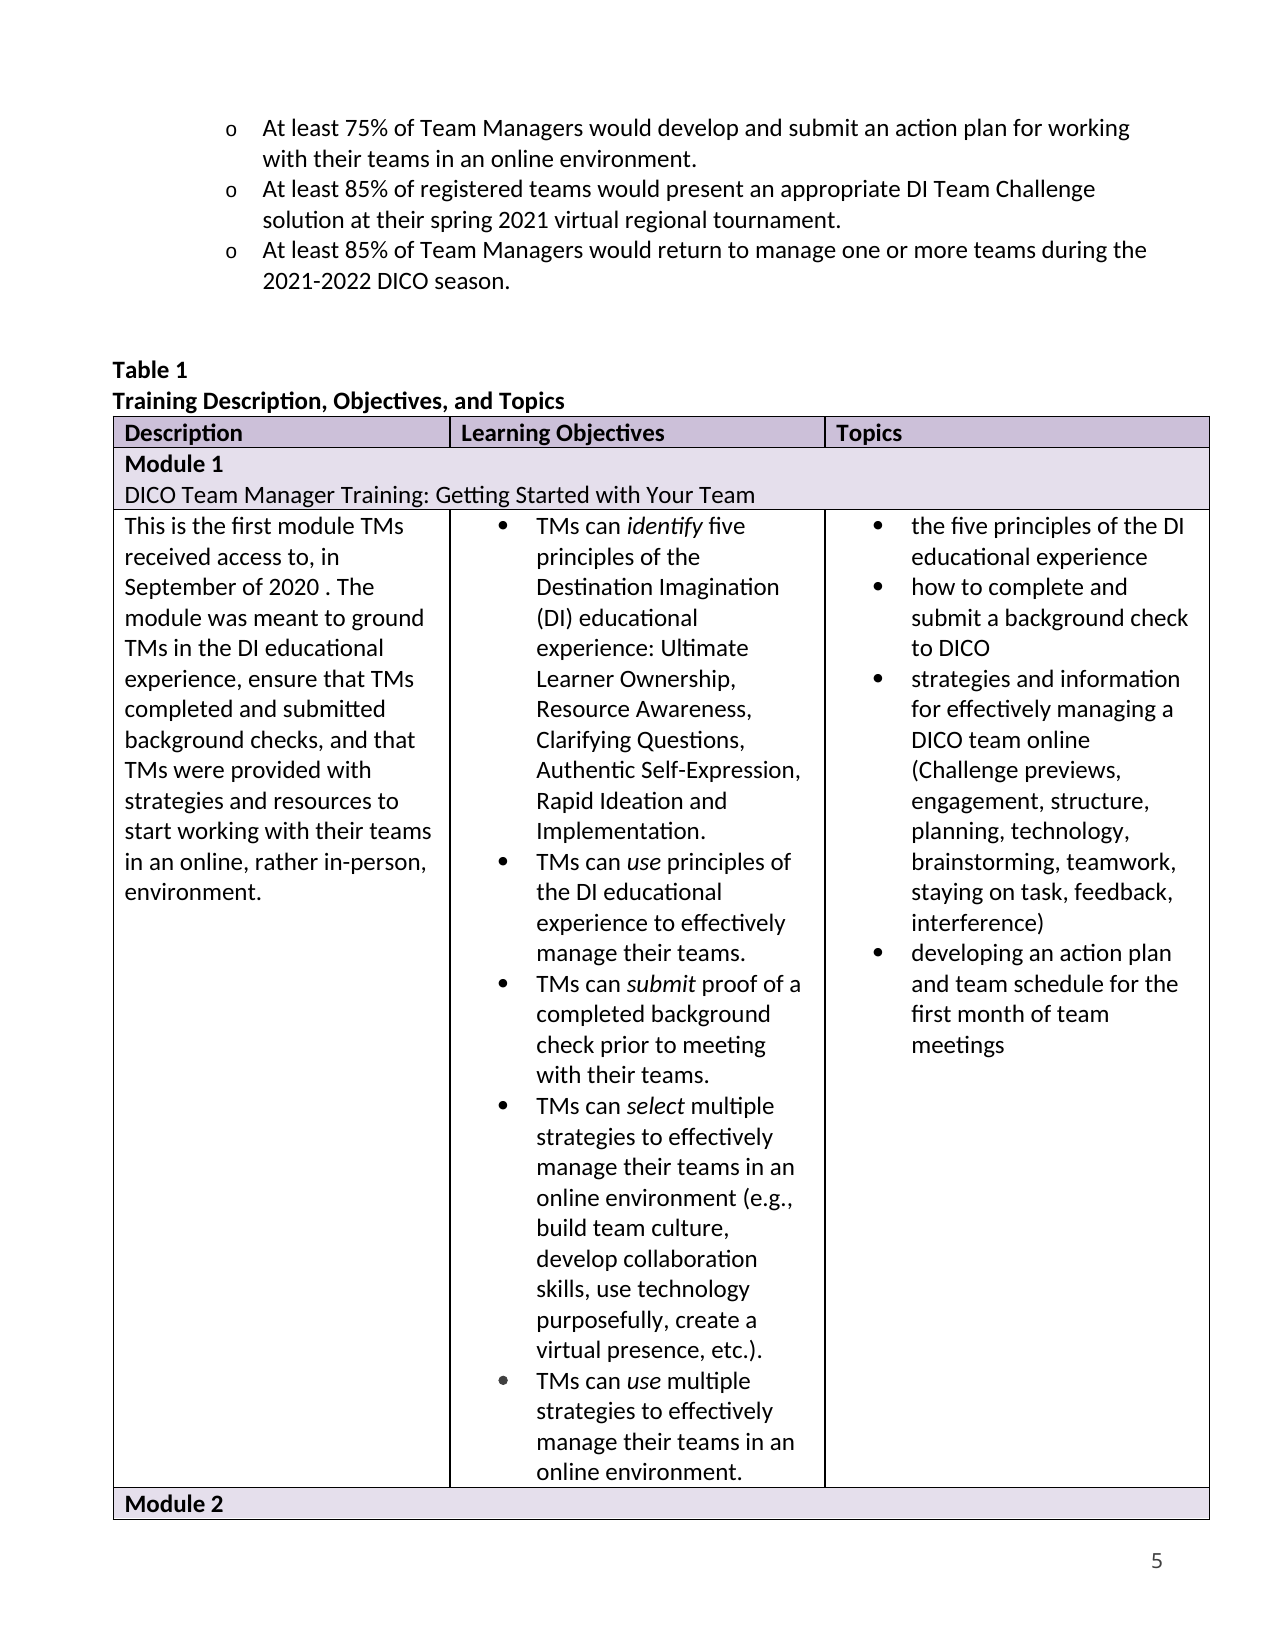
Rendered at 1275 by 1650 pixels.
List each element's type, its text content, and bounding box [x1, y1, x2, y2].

list At least 85% of registered teams would present an appropriate DI Team Challenge solution at their spring 2021 virtual regional tournament. [225, 173, 1162, 234]
table_header Learning Objectives [451, 417, 824, 447]
list Training Description, Objectives, and Topics [112, 385, 1162, 416]
table_cell This is the first module TMs received access to, in September of 2020 . The module was meant to ground TMs in the DI educational experience, ensure that TMs completed and submitted background checks, and that TMs were provided with strategies and resources to start working with their teams in an online, rather in-person, environment. [114, 510, 449, 1487]
table_header Topics [826, 417, 1209, 447]
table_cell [114, 1488, 1209, 1518]
table_cell TMs can identify five principles of the Destination Imagination (DI) educational experience: Ultimate Learner Ownership, Resource Awareness, Clarifying Questions, Authentic Self-Expression, Rapid Ideation and Implementation. TMs can use principles of the DI educational experience to effectively manage their teams. TMs can submit proof of a completed background check prior to meeting with their teams. TMs can select multiple strategies to effectively manage their teams in an online environment (e.g., build team culture, develop collaboration skills, use technology purposefully, create a virtual presence, etc.). TMs can use multiple strategies to effectively manage their teams in an online environment. [451, 510, 824, 1487]
table_header Description [114, 417, 449, 447]
list At least 75% of Team Managers would develop and submit an action plan for working with their teams in an online environment. [225, 112, 1162, 173]
table_cell the five principles of the DI educational experience how to complete and submit a background check to DICO strategies and information for effectively managing a DICO team online (Challenge previews, engagement, structure, planning, technology, brainstorming, teamwork, staying on task, feedback, interference) developing an action plan and team schedule for the first month of team meetings [826, 510, 1209, 1487]
table_cell Module 1 DICO Team Manager Training: Getting Started with Your Team [114, 448, 1209, 509]
list Table 1 [112, 354, 1162, 385]
list At least 85% of Team Managers would return to manage one or more teams during the 2021-2022 DICO season. [225, 234, 1162, 296]
